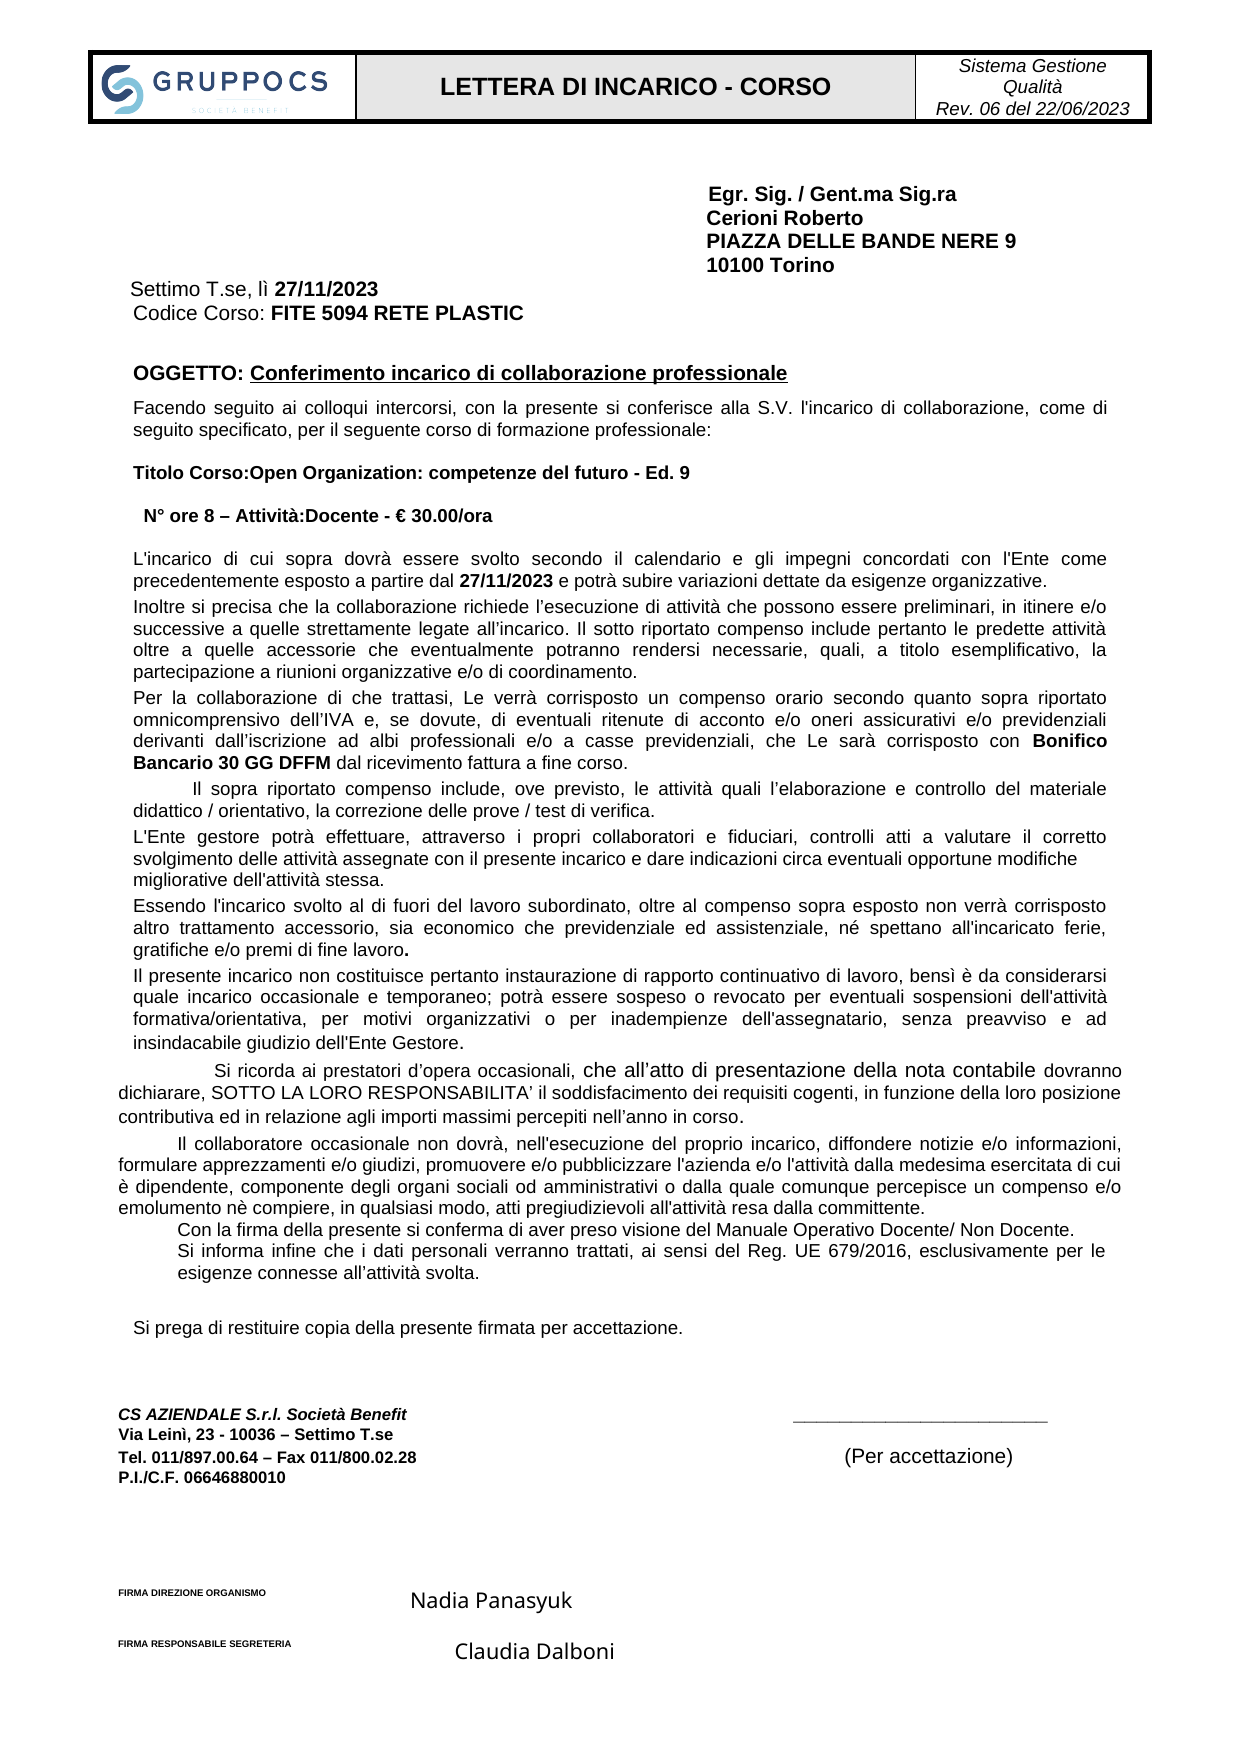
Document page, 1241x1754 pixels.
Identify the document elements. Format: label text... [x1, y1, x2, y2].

text Titolo Corso:Open Organization: competenze del futuro - Ed. 9 [133, 462, 1107, 483]
table_header Nadia Panasyuk [399, 1564, 856, 1615]
text Essendo l'incarico svolto al di fuori del lavoro subordinato, oltre al compenso sopra esposto non verrà corrisposto altro trattamento accessorio, sia economico che previdenziale ed assistenziale, né spettano all'incaricato ferie, gratifiche e/o premi di fine lavoro. [133, 895, 1107, 960]
text migliorative dell'attività stessa. [133, 869, 1107, 891]
table_cell Claudia Dalboni [443, 1615, 1126, 1666]
text Cerioni Roberto [118, 205, 1122, 229]
text Codice Corso: FITE 5094 RETE PLASTIC [133, 301, 1122, 325]
picture [101, 65, 331, 115]
text Si prega di restituire copia della presente firmata per accettazione. [133, 1317, 1107, 1338]
text N° ore 8 – Attività:Docente - € 30.00/ora [133, 505, 1107, 526]
table_header FIRMA DIREZIONE ORGANISMO [107, 1564, 399, 1615]
text Settimo T.se, lì 27/11/2023 [118, 277, 1122, 301]
text Il collaboratore occasionale non dovrà, nell'esecuzione del proprio incarico, diffondere notizie e/o informazioni, formulare apprezzamenti e/o giudizi, promuovere e/o pubblicizzare l'azienda e/o l'attività dalla medesima esercitata di cui è dipendente, componente degli organi sociali od amministrativi o dalla quale comunque percepisce un compenso e/o emolumento nè compiere, in qualsiasi modo, atti pregiudizievoli all'attività resa dalla committente. [118, 1132, 1122, 1219]
text Egr. Sig. / Gent.ma Sig.ra [634, 181, 1122, 205]
text L'Ente gestore potrà effettuare, attraverso i propri collaboratori e fiduciari, controlli atti a valutare il corretto svolgimento delle attività assegnate con il presente incarico e dare indicazioni circa eventuali opportune modifiche [133, 826, 1107, 869]
text Inoltre si precisa che la collaborazione richiede l’esecuzione di attività che possono essere preliminari, in itinere e/o successive a quelle strettamente legate all’incarico. Il sotto riportato compenso include pertanto le predette attività oltre a quelle accessorie che eventualmente potranno rendersi necessarie, quali, a titolo esemplificativo, la partecipazione a riunioni organizzative e/o di coordinamento. [133, 596, 1107, 682]
text 10100 Torino [118, 253, 1122, 277]
text Il presente incarico non costituisce pertanto instaurazione di rapporto continuativo di lavoro, bensì è da considerarsi quale incarico occasionale e temporaneo; potrà essere sospeso o revocato per eventuali sospensioni dell'attività formativa/orientativa, per motivi organizzativi o per inadempienze dell'assegnatario, senza preavviso e ad insindacabile giudizio dell'Ente Gestore. [133, 965, 1107, 1053]
text Si informa infine che i dati personali verranno trattati, ai sensi del Reg. UE 679/2016, esclusivamente per le esigenze connesse all’attività svolta. [177, 1240, 1107, 1283]
text L'incarico di cui sopra dovrà essere svolto secondo il calendario e gli impegni concordati con l'Ente come precedentemente esposto a partire dal 27/11/2023 e potrà subire variazioni dettate da esigenze organizzative. [133, 548, 1107, 591]
text CS AZIENDALE S.r.l. Società Benefit ______________________ [118, 1401, 1107, 1425]
text Via Leinì, 23 - 10036 – Settimo T.se [118, 1425, 1107, 1444]
text P.I./C.F. 06646880010 [118, 1468, 1107, 1487]
table_cell FIRMA RESPONSABILE SEGRETERIA [107, 1615, 443, 1666]
text Per la collaborazione di che trattasi, Le verrà corrisposto un compenso orario secondo quanto sopra riportato omnicomprensivo dell’IVA e, se dovute, di eventuali ritenute di acconto e/o oneri assicurativi e/o previdenziali derivanti dall’iscrizione ad albi professionali e/o a casse previdenziali, che Le sarà corrisposto con Bonifico Bancario 30 GG DFFM dal ricevimento fattura a fine corso. [133, 687, 1107, 773]
text Con la firma della presente si conferma di aver preso visione del Manuale Operativo Docente/ Non Docente. [118, 1219, 1122, 1240]
text OGGETTO: Conferimento incarico di collaborazione professionale [133, 361, 1107, 385]
text Facendo seguito ai colloqui intercorsi, con la presente si conferisce alla S.V. l'incarico di collaborazione, come di seguito specificato, per il seguente corso di formazione professionale: [133, 397, 1107, 440]
text PIAZZA DELLE BANDE NERE 9 [118, 229, 1122, 253]
text Si ricorda ai prestatori d’opera occasionali, che all’atto di presentazione della nota contabile dovranno dichiarare, SOTTO LA LORO RESPONSABILITA’ il soddisfacimento dei requisiti cogenti, in funzione della loro posizione contributiva ed in relazione agli importi massimi percepiti nell’anno in corso. [118, 1058, 1122, 1128]
text Tel. 011/897.00.64 – Fax 011/800.02.28 (Per accettazione) [118, 1444, 1107, 1468]
text Il sopra riportato compenso include, ove previsto, le attività quali l’elaborazione e controllo del materiale didattico / orientativo, la correzione delle prove / test di verifica. [133, 778, 1107, 821]
